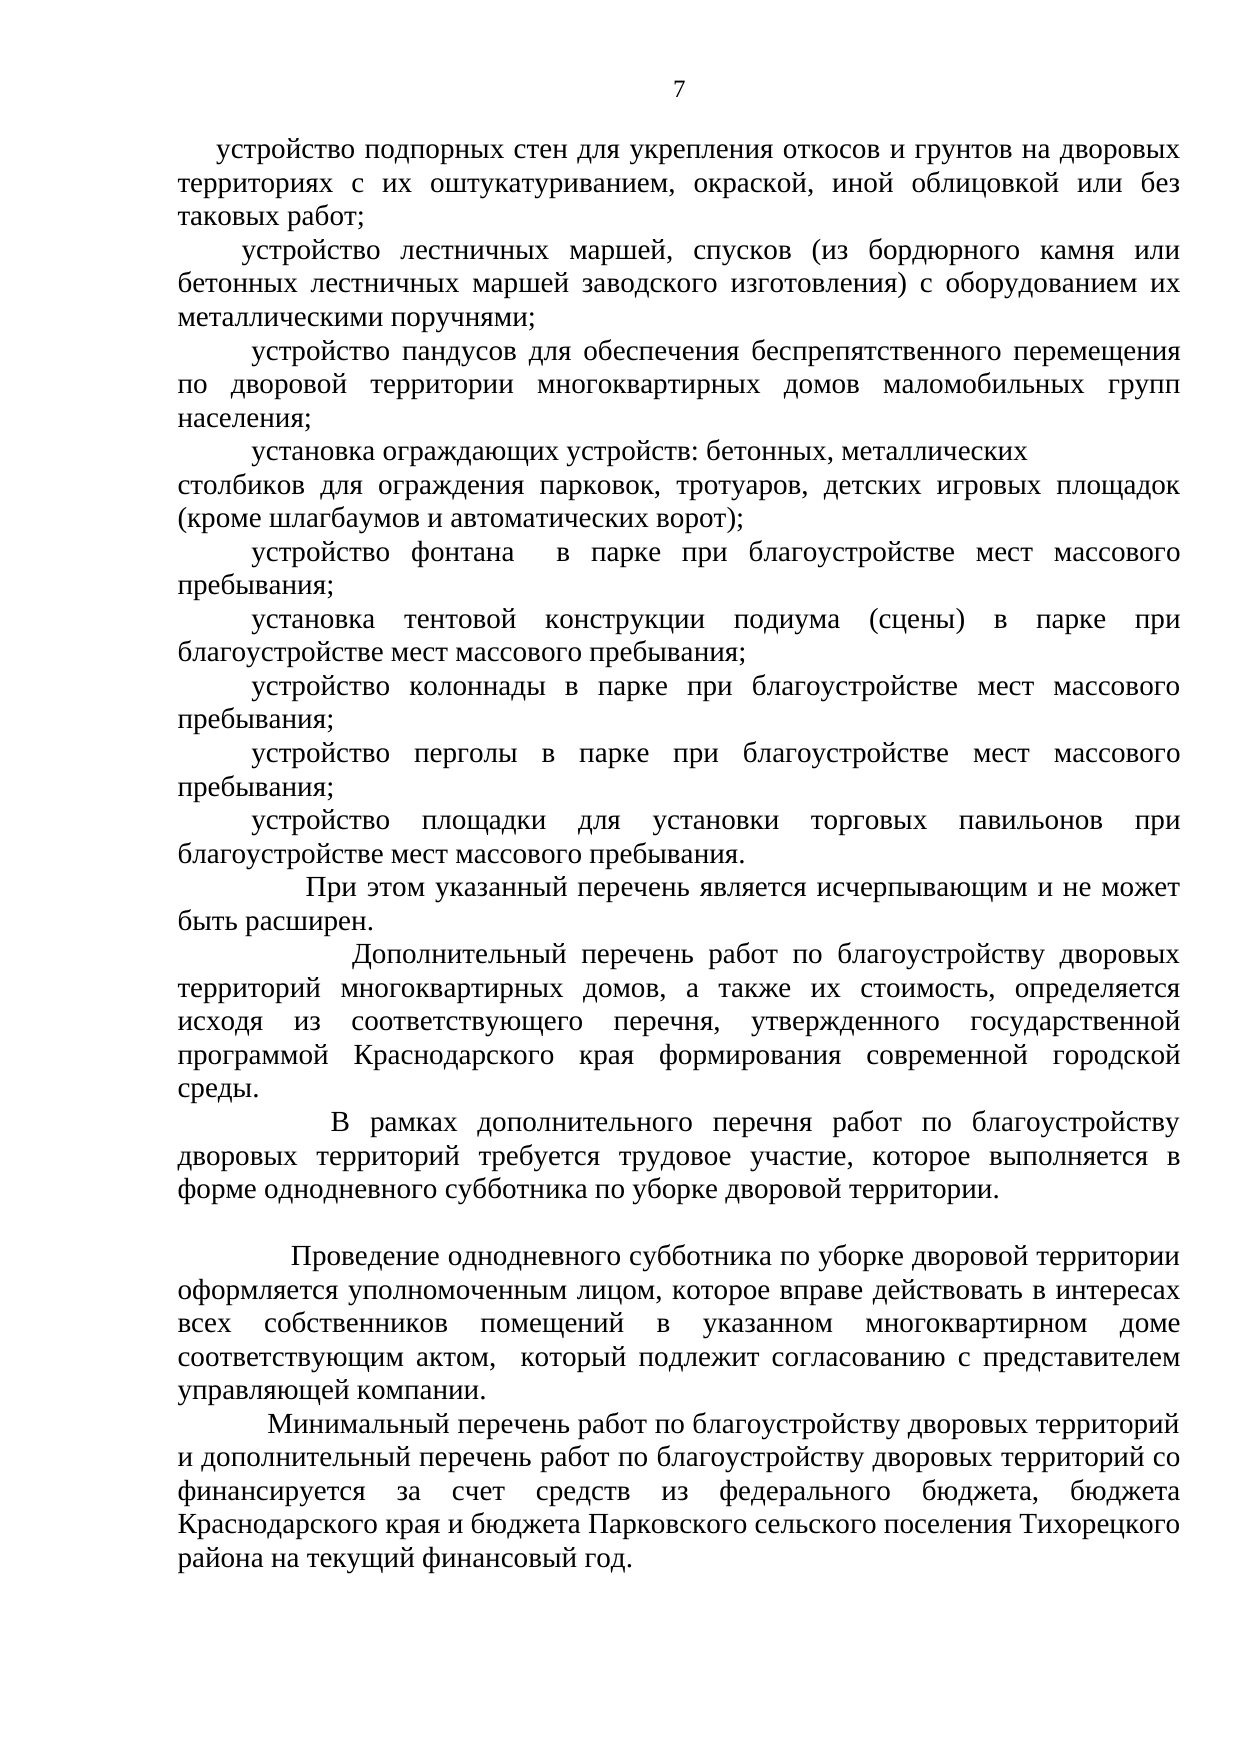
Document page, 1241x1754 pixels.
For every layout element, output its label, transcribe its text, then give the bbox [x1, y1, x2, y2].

text В рамках дополнительного перечня работ по благоустройству дворовых территорий требуется трудовое участие, которое выполняется в форме однодневного субботника по уборке дворовой территории. [177, 1104, 1181, 1205]
text установка тентовой конструкции подиума (сцены) в парке при благоустройстве мест массового пребывания; [177, 601, 1181, 668]
text Проведение однодневного субботника по уборке дворовой территории оформляется уполномоченным лицом, которое вправе действовать в интересах всех собственников помещений в указанном многоквартирном доме соответствующим актом, который подлежит согласованию с представителем управляющей компании. [177, 1238, 1181, 1406]
text Минимальный перечень работ по благоустройству дворовых территорий и дополнительный перечень работ по благоустройству дворовых территорий со финансируется за счет средств из федерального бюджета, бюджета Краснодарского края и бюджета Парковского сельского поселения Тихорецкого района на текущий финансовый год. [177, 1406, 1181, 1574]
text Дополнительный перечень работ по благоустройству дворовых территорий многоквартирных домов, а также их стоимость, определяется исходя из соответствующего перечня, утвержденного государственной программой Краснодарского края формирования современной городской среды. [177, 936, 1181, 1104]
text устройство лестничных маршей, спусков (из бордюрного камня или бетонных лестничных маршей заводского изготовления) с оборудованием их металлическими поручнями; [177, 232, 1181, 333]
text устройство перголы в парке при благоустройстве мест массового пребывания; [177, 735, 1181, 802]
text устройство фонтана в парке при благоустройстве мест массового пребывания; [177, 534, 1181, 601]
text устройство пандусов для обеспечения беспрепятственного перемещения по дворовой территории многоквартирных домов маломобильных групп населения; [177, 333, 1181, 433]
text столбиков для ограждения парковок, тротуаров, детских игровых площадок (кроме шлагбаумов и автоматических ворот); [177, 467, 1181, 534]
text устройство подпорных стен для укрепления откосов и грунтов на дворовых территориях с их оштукатуриванием, окраской, иной облицовкой или без таковых работ; [177, 131, 1181, 232]
text При этом указанный перечень является исчерпывающим и не может быть расширен. [177, 869, 1181, 936]
text устройство площадки для установки торговых павильонов при благоустройстве мест массового пребывания. [177, 802, 1181, 869]
text устройство колоннады в парке при благоустройстве мест массового пребывания; [177, 668, 1181, 735]
text установка ограждающих устройств: бетонных, металлических [177, 433, 1181, 467]
